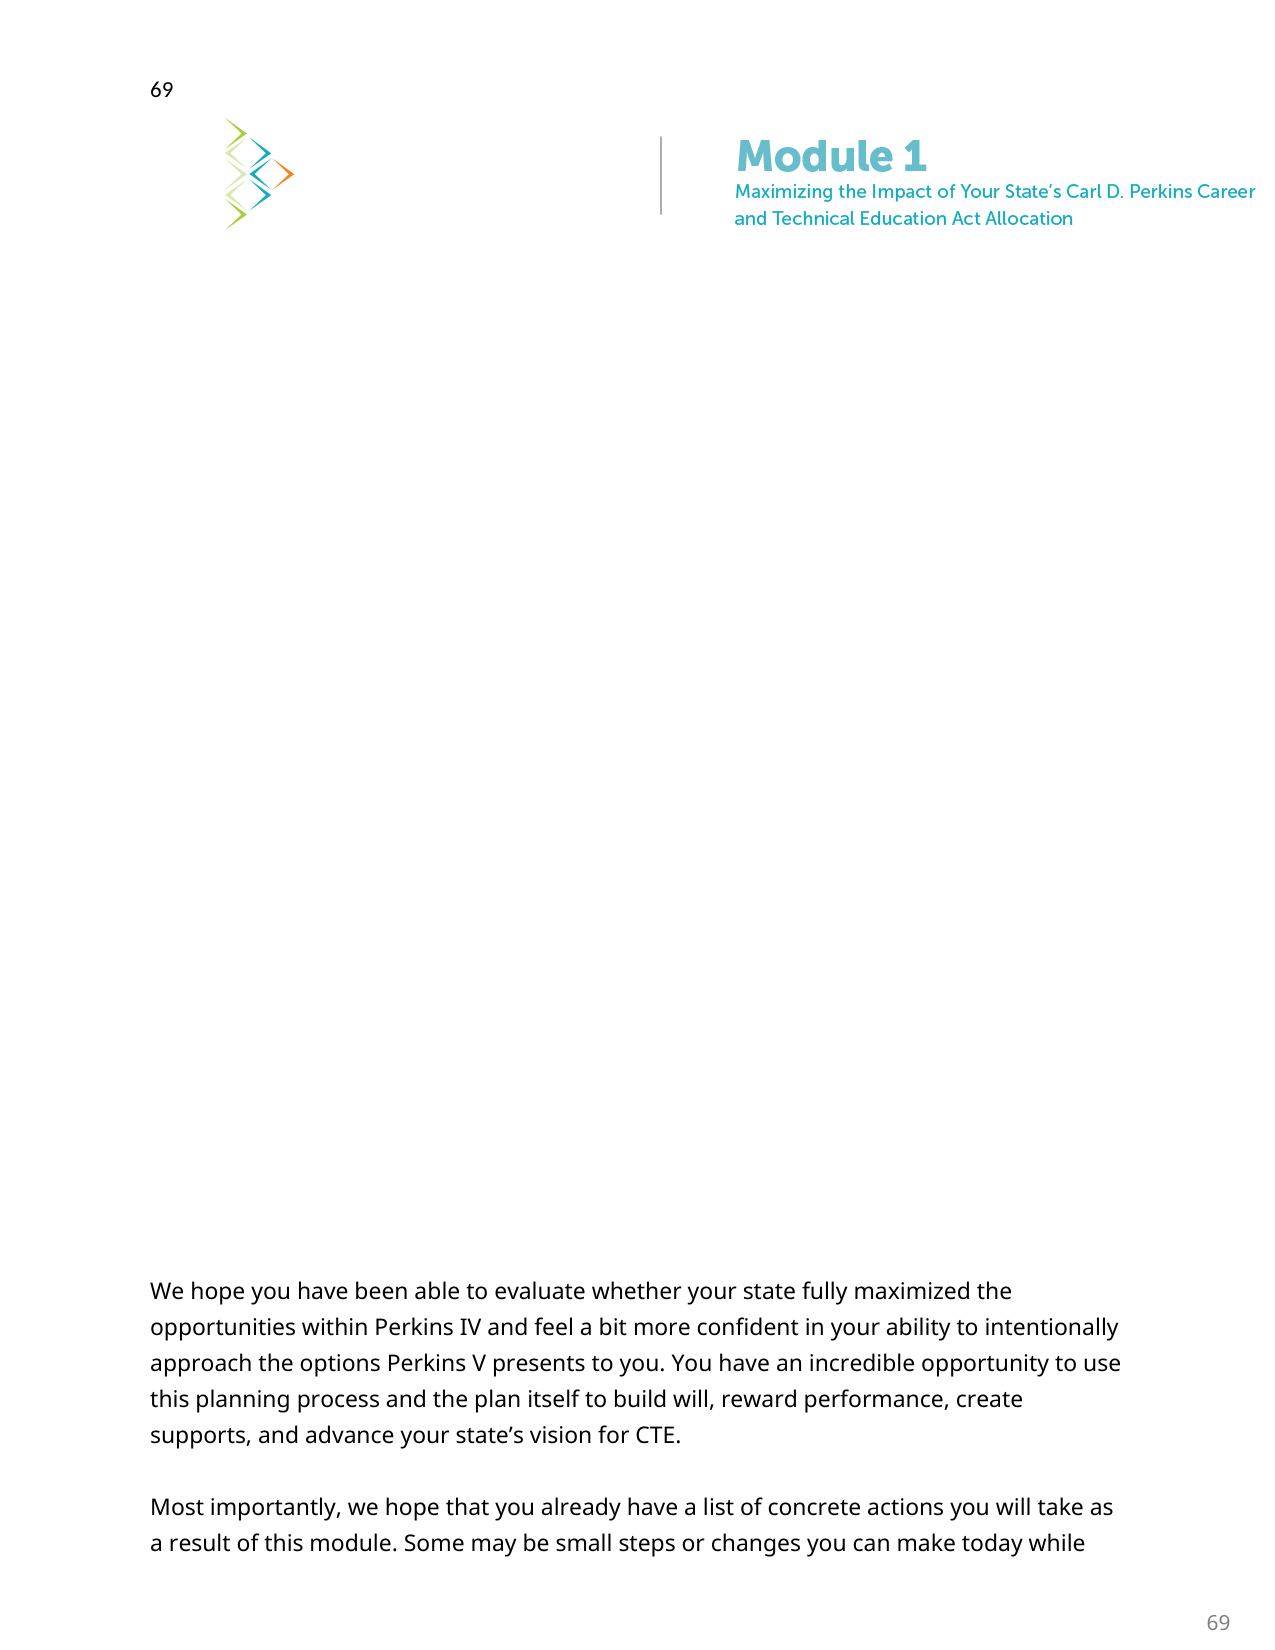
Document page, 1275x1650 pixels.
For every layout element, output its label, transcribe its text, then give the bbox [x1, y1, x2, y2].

picture [150, 75, 1275, 1276]
text We hope that this module helped you gain a better understanding of Perkins and the decisions made by those who came before you, as well as the decisions you have to make. We hope you have been able to evaluate whether your state fully maximized the opportunities within Perkins IV and feel a bit more confident in your ability to intentionally approach the options Perkins V presents to you. You have an incredible opportunity to use this planning process and the plan itself to build will, reward performance, create supports, and advance your state’s vision for CTE. [150, 1276, 1125, 1450]
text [150, 1491, 1125, 1558]
